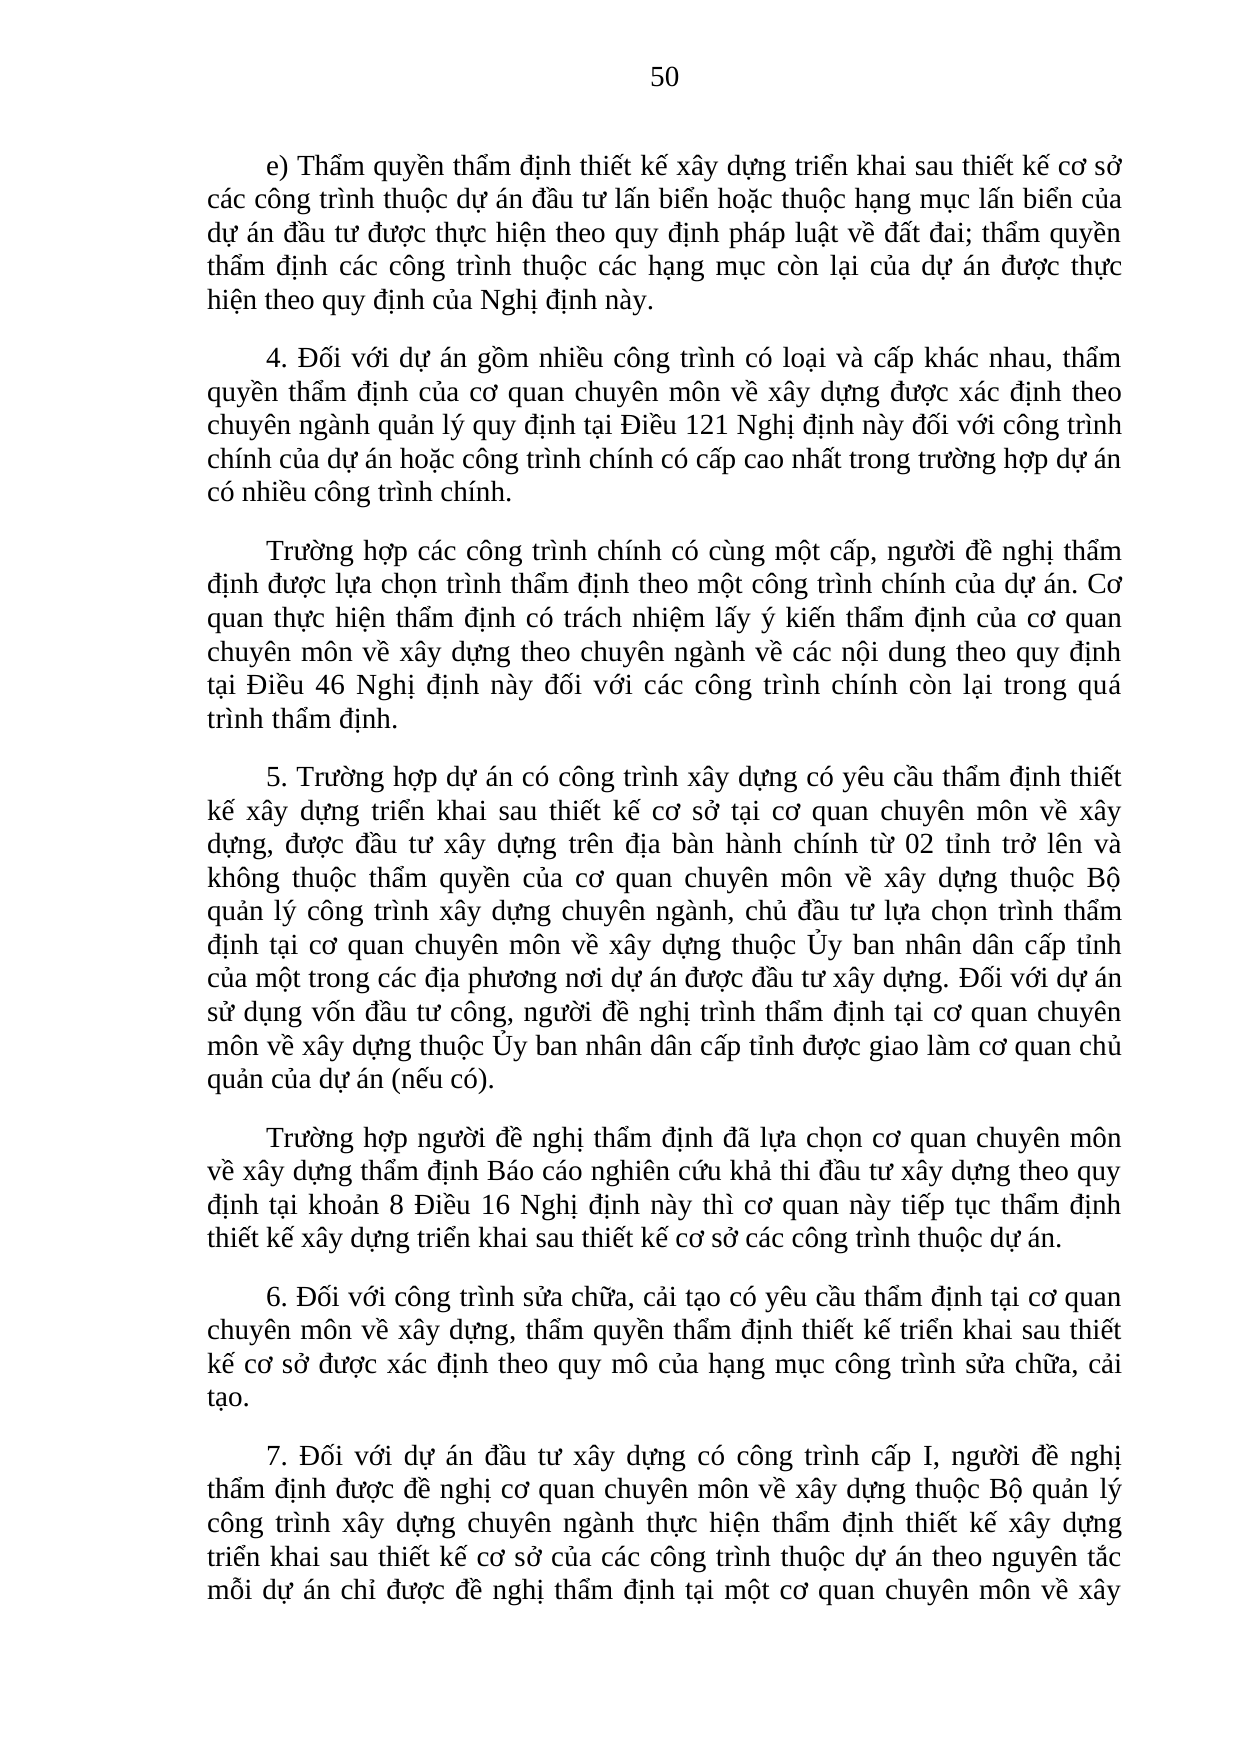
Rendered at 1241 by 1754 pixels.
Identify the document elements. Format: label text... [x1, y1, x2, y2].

text 6. Đối với công trình sửa chữa, cải tạo có yêu cầu thẩm định tại cơ quan chuyên môn về xây dựng, thẩm quyền thẩm định thiết kế triển khai sau thiết kế cơ sở được xác định theo quy mô của hạng mục công trình sửa chữa, cải tạo. [207, 1279, 1122, 1413]
text e) Thẩm quyền thẩm định thiết kế xây dựng triển khai sau thiết kế cơ sở các công trình thuộc dự án đầu tư lấn biển hoặc thuộc hạng mục lấn biển của dự án đầu tư được thực hiện theo quy định pháp luật về đất đai; thẩm quyền thẩm định các công trình thuộc các hạng mục còn lại của dự án được thực hiện theo quy định của Nghị định này. [207, 148, 1122, 315]
text Trường hợp các công trình chính có cùng một cấp, người đề nghị thẩm định được lựa chọn trình thẩm định theo một công trình chính của dự án. Cơ quan thực hiện thẩm định có trách nhiệm lấy ý kiến thẩm định của cơ quan chuyên môn về xây dựng theo chuyên ngành về các nội dung theo quy định tại Điều 46 Nghị định này đối với các công trình chính còn lại trong quá trình thẩm định. [207, 533, 1122, 734]
text 5. Trường hợp dự án có công trình xây dựng có yêu cầu thẩm định thiết kế xây dựng triển khai sau thiết kế cơ sở tại cơ quan chuyên môn về xây dựng, được đầu tư xây dựng trên địa bàn hành chính từ 02 tỉnh trở lên và không thuộc thẩm quyền của cơ quan chuyên môn về xây dựng thuộc Bộ quản lý công trình xây dựng chuyên ngành, chủ đầu tư lựa chọn trình thẩm định tại cơ quan chuyên môn về xây dựng thuộc Ủy ban nhân dân cấp tỉnh của một trong các địa phương nơi dự án được đầu tư xây dựng. Đối với dự án sử dụng vốn đầu tư công, người đề nghị trình thẩm định tại cơ quan chuyên môn về xây dựng thuộc Ủy ban nhân dân cấp tỉnh được giao làm cơ quan chủ quản của dự án (nếu có). [207, 759, 1122, 1095]
text Trường hợp người đề nghị thẩm định đã lựa chọn cơ quan chuyên môn về xây dựng thẩm định Báo cáo nghiên cứu khả thi đầu tư xây dựng theo quy định tại khoản 8 Điều 16 Nghị định này thì cơ quan này tiếp tục thẩm định thiết kế xây dựng triển khai sau thiết kế cơ sở các công trình thuộc dự án. [207, 1120, 1122, 1254]
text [207, 1438, 1122, 1606]
text 4. Đối với dự án gồm nhiều công trình có loại và cấp khác nhau, thẩm quyền thẩm định của cơ quan chuyên môn về xây dựng được xác định theo chuyên ngành quản lý quy định tại Điều 121 Nghị định này đối với công trình chính của dự án hoặc công trình chính có cấp cao nhất trong trường hợp dự án có nhiều công trình chính. [207, 340, 1122, 508]
